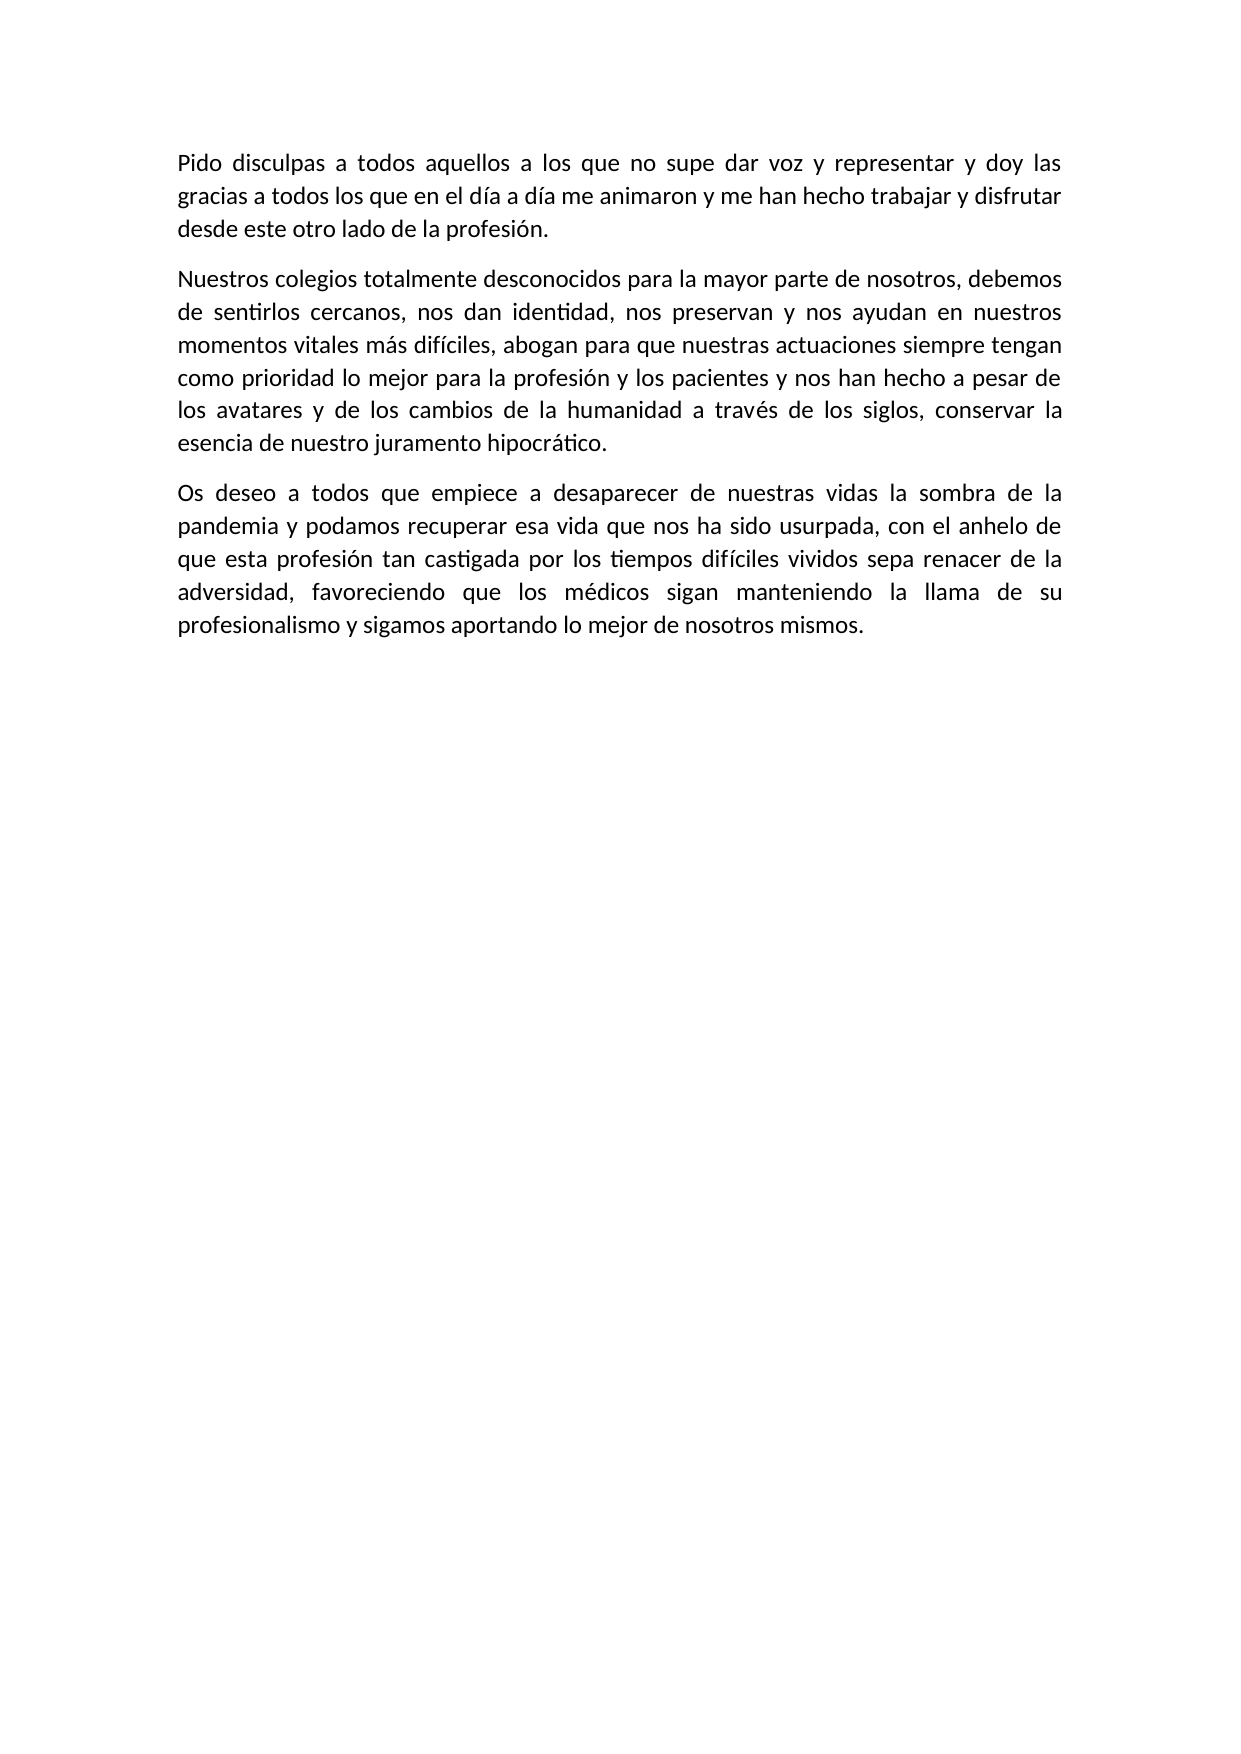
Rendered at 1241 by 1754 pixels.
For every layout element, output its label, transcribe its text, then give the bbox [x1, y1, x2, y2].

text Os deseo a todos que empiece a desaparecer de nuestras vidas la sombra de la pandemia y podamos recuperar esa vida que nos ha sido usurpada, con el anhelo de que esta profesión tan castigada por los tiempos difíciles vividos sepa renacer de la adversidad, favoreciendo que los médicos sigan manteniendo la llama de su profesionalismo y sigamos aportando lo mejor de nosotros mismos. [177, 477, 1063, 639]
text Nuestros colegios totalmente desconocidos para la mayor parte de nosotros, debemos de sentirlos cercanos, nos dan identidad, nos preservan y nos ayudan en nuestros momentos vitales más difíciles, abogan para que nuestras actuaciones siempre tengan como prioridad lo mejor para la profesión y los pacientes y nos han hecho a pesar de los avatares y de los cambios de la humanidad a través de los siglos, conservar la esencia de nuestro juramento hipocrático. [177, 263, 1063, 458]
text Pido disculpas a todos aquellos a los que no supe dar voz y representar y doy las gracias a todos los que en el día a día me animaron y me han hecho trabajar y disfrutar desde este otro lado de la profesión. [177, 148, 1063, 244]
